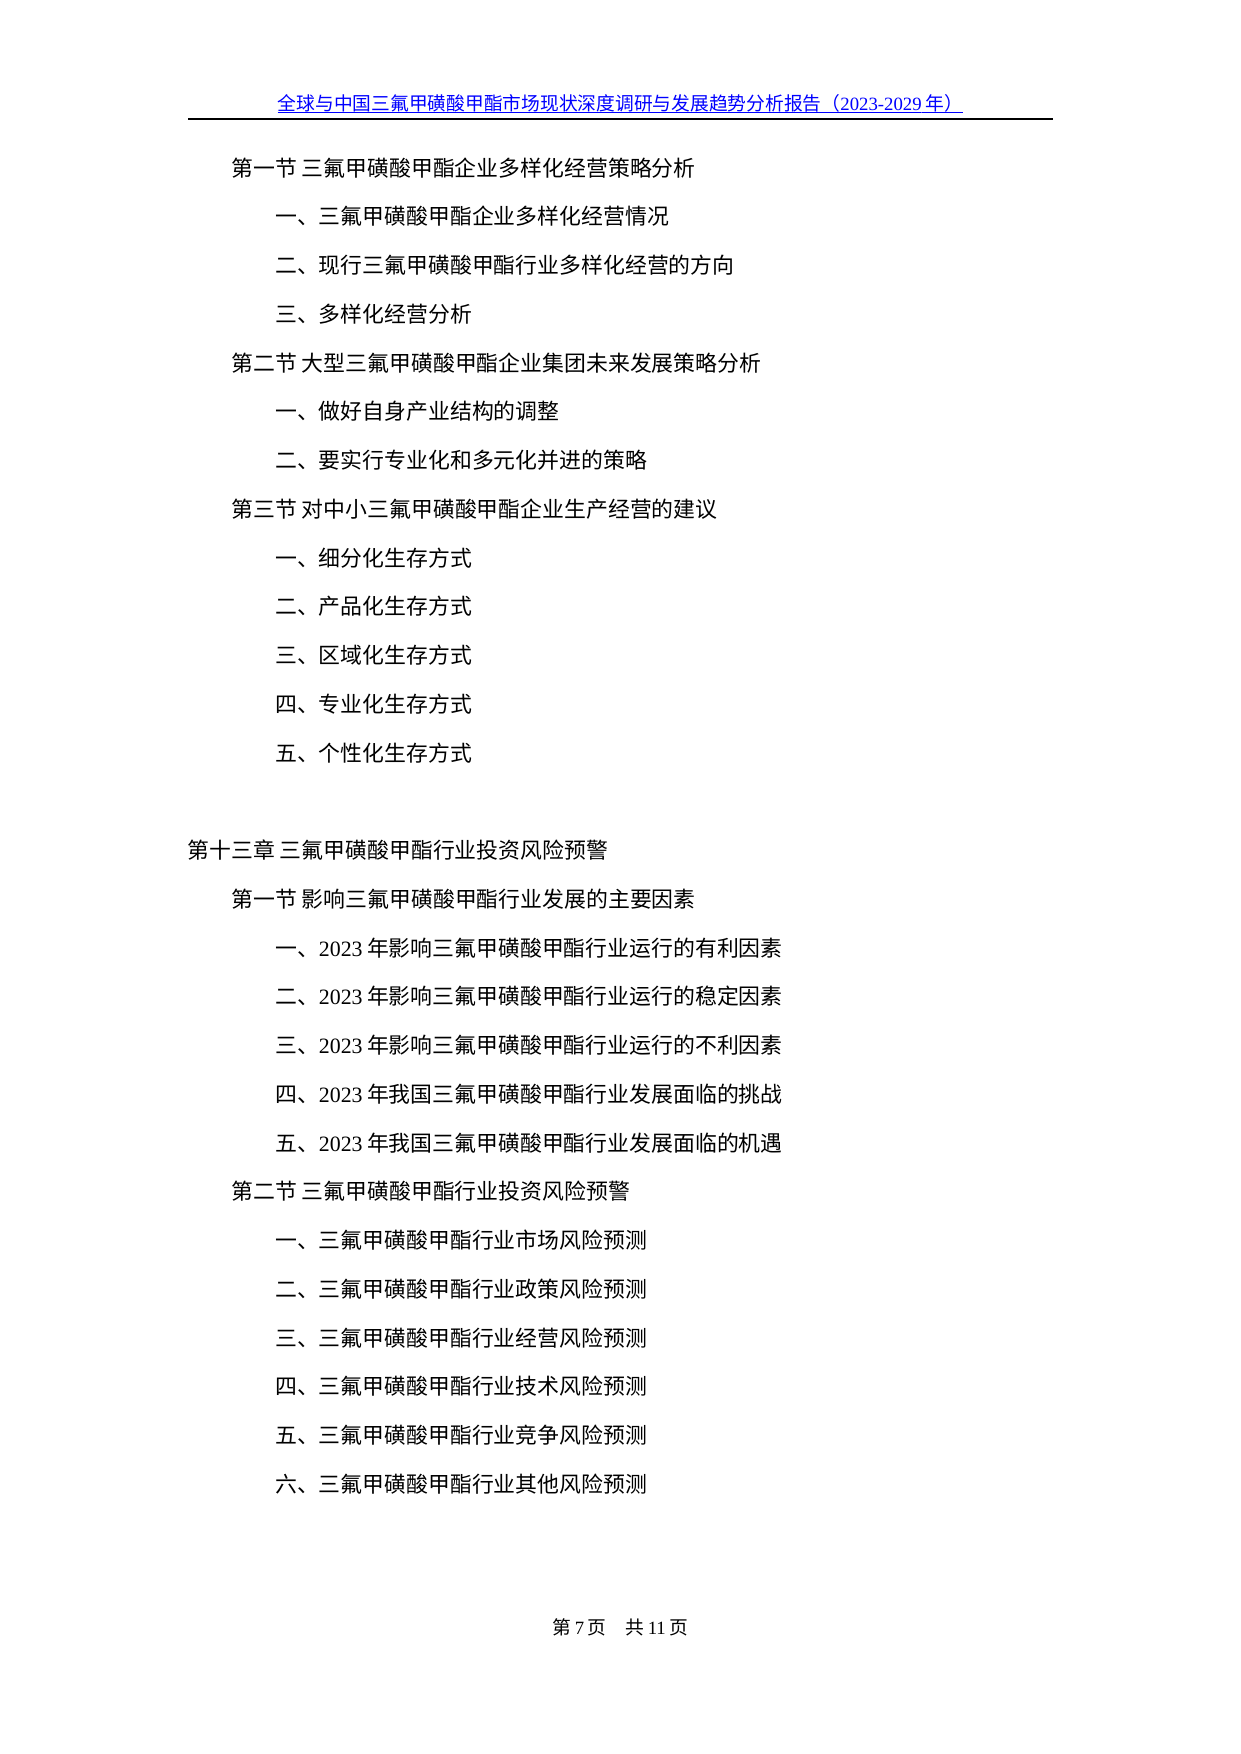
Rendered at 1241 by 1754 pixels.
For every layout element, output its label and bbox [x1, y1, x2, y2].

text [187, 150, 1053, 1499]
